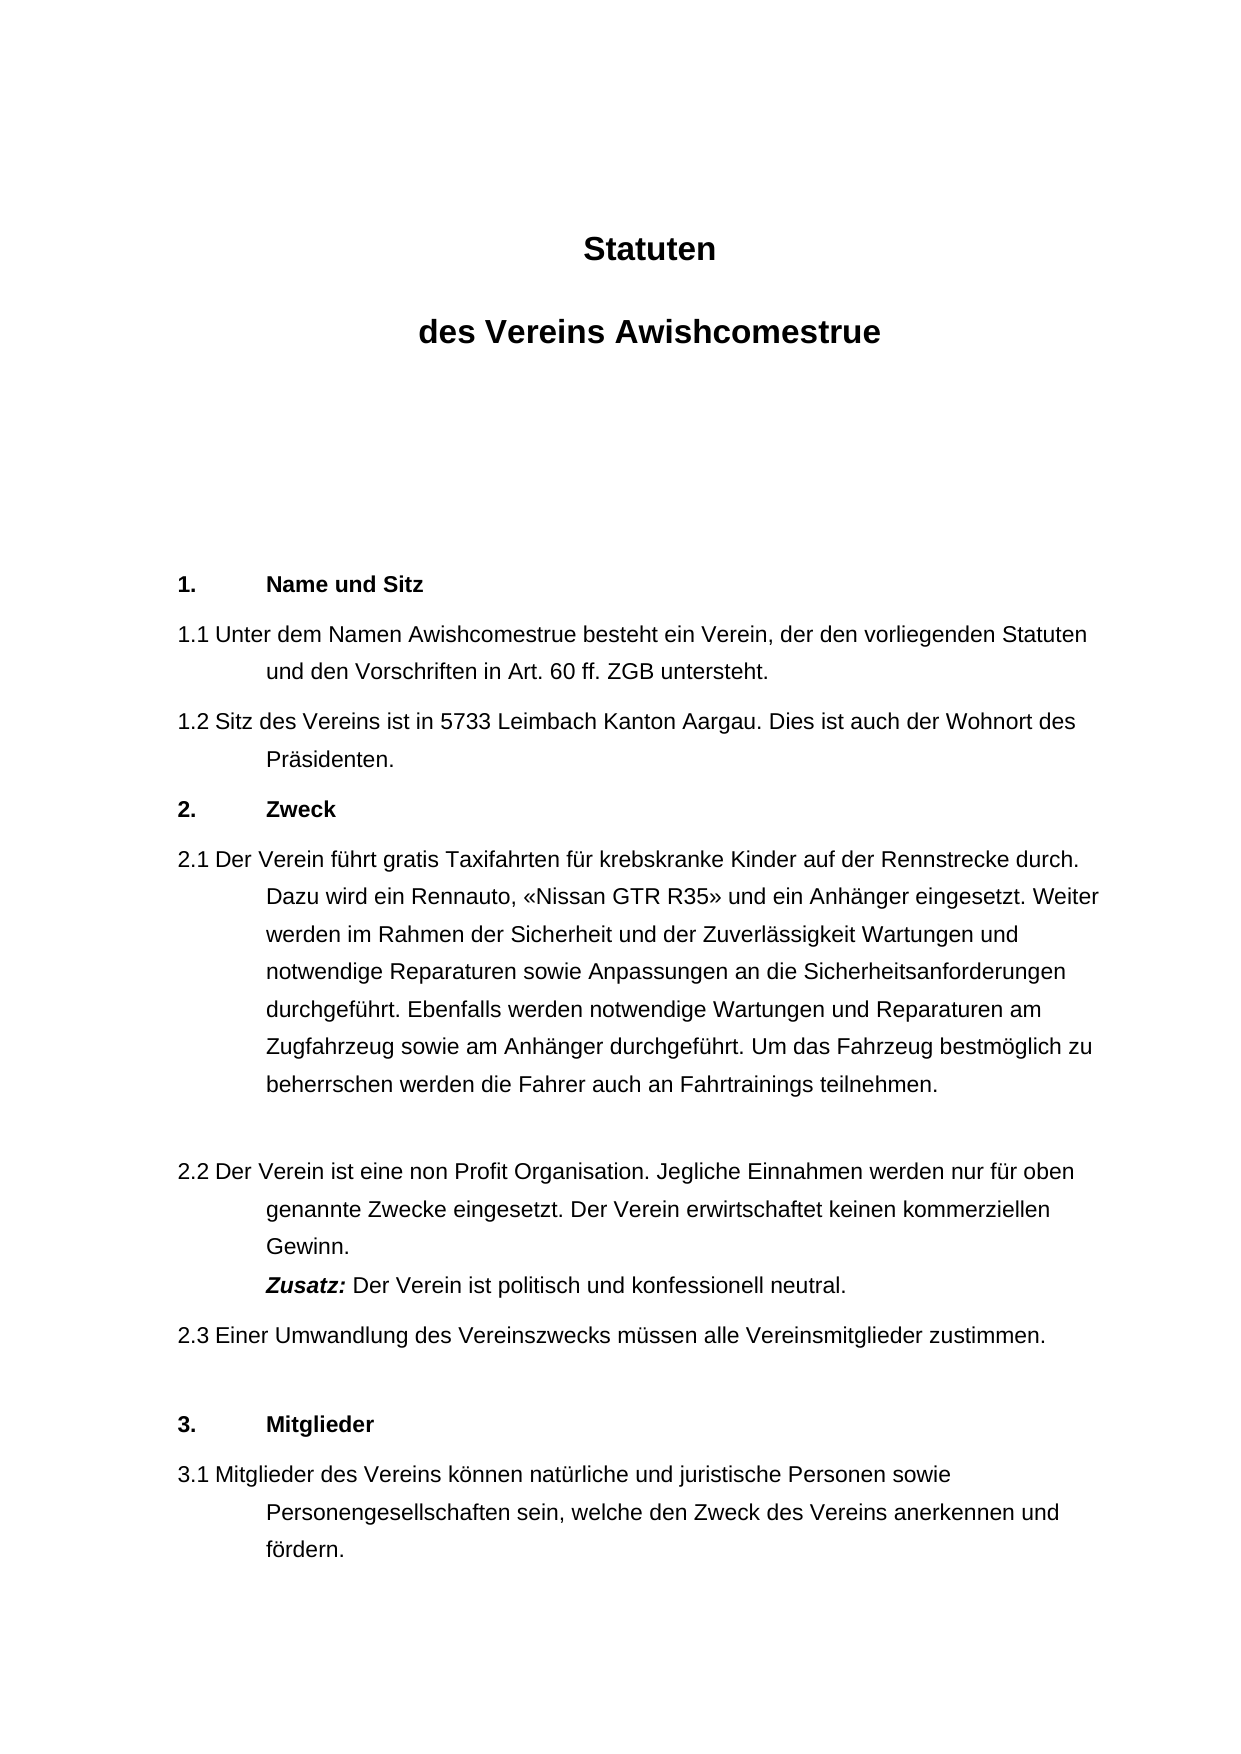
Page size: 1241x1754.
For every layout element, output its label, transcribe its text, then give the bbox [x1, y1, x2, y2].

text des Vereins Awishcomestrue [177, 312, 1122, 350]
subtitle Mitglieder des Vereins können natürliche und juristische Personen sowie Personengesellschaften sein, welche den Zweck des Vereins anerkennen und fördern. [177, 1450, 1122, 1562]
text Zusatz: Der Verein ist politisch und konfessionell neutral. [266, 1272, 1122, 1298]
subtitle Zweck [177, 785, 1122, 822]
subtitle Mitglieder [177, 1400, 1122, 1437]
subtitle Name und Sitz [177, 560, 1122, 597]
subtitle Sitz des Vereins ist in 5733 Leimbach Kanton Aargau. Dies ist auch der Wohnort des Präsidenten. [177, 697, 1122, 772]
text Statuten [177, 229, 1122, 268]
subtitle Unter dem Namen Awishcomestrue besteht ein Verein, der den vorliegenden Statuten und den Vorschriften in Art. 60 ff. ZGB untersteht. [177, 610, 1122, 685]
subtitle Einer Umwandlung des Vereinszwecks müssen alle Vereinsmitglieder zustimmen. [177, 1311, 1122, 1348]
subtitle Der Verein führt gratis Taxifahrten für krebskranke Kinder auf der Rennstrecke durch. Dazu wird ein Rennauto, «Nissan GTR R35» und ein Anhänger eingesetzt. Weiter werden im Rahmen der Sicherheit und der Zuverlässigkeit Wartungen und notwendige Reparaturen sowie Anpassungen an die Sicherheitsanforderungen durchgeführt. Ebenfalls werden notwendige Wartungen und Reparaturen am Zugfahrzeug sowie am Anhänger durchgeführt. Um das Fahrzeug bestmöglich zu beherrschen werden die Fahrer auch an Fahrtrainings teilnehmen. [177, 835, 1122, 1135]
subtitle Der Verein ist eine non Profit Organisation. Jegliche Einnahmen werden nur für oben genannte Zwecke eingesetzt. Der Verein erwirtschaftet keinen kommerziellen Gewinn. [177, 1147, 1122, 1260]
